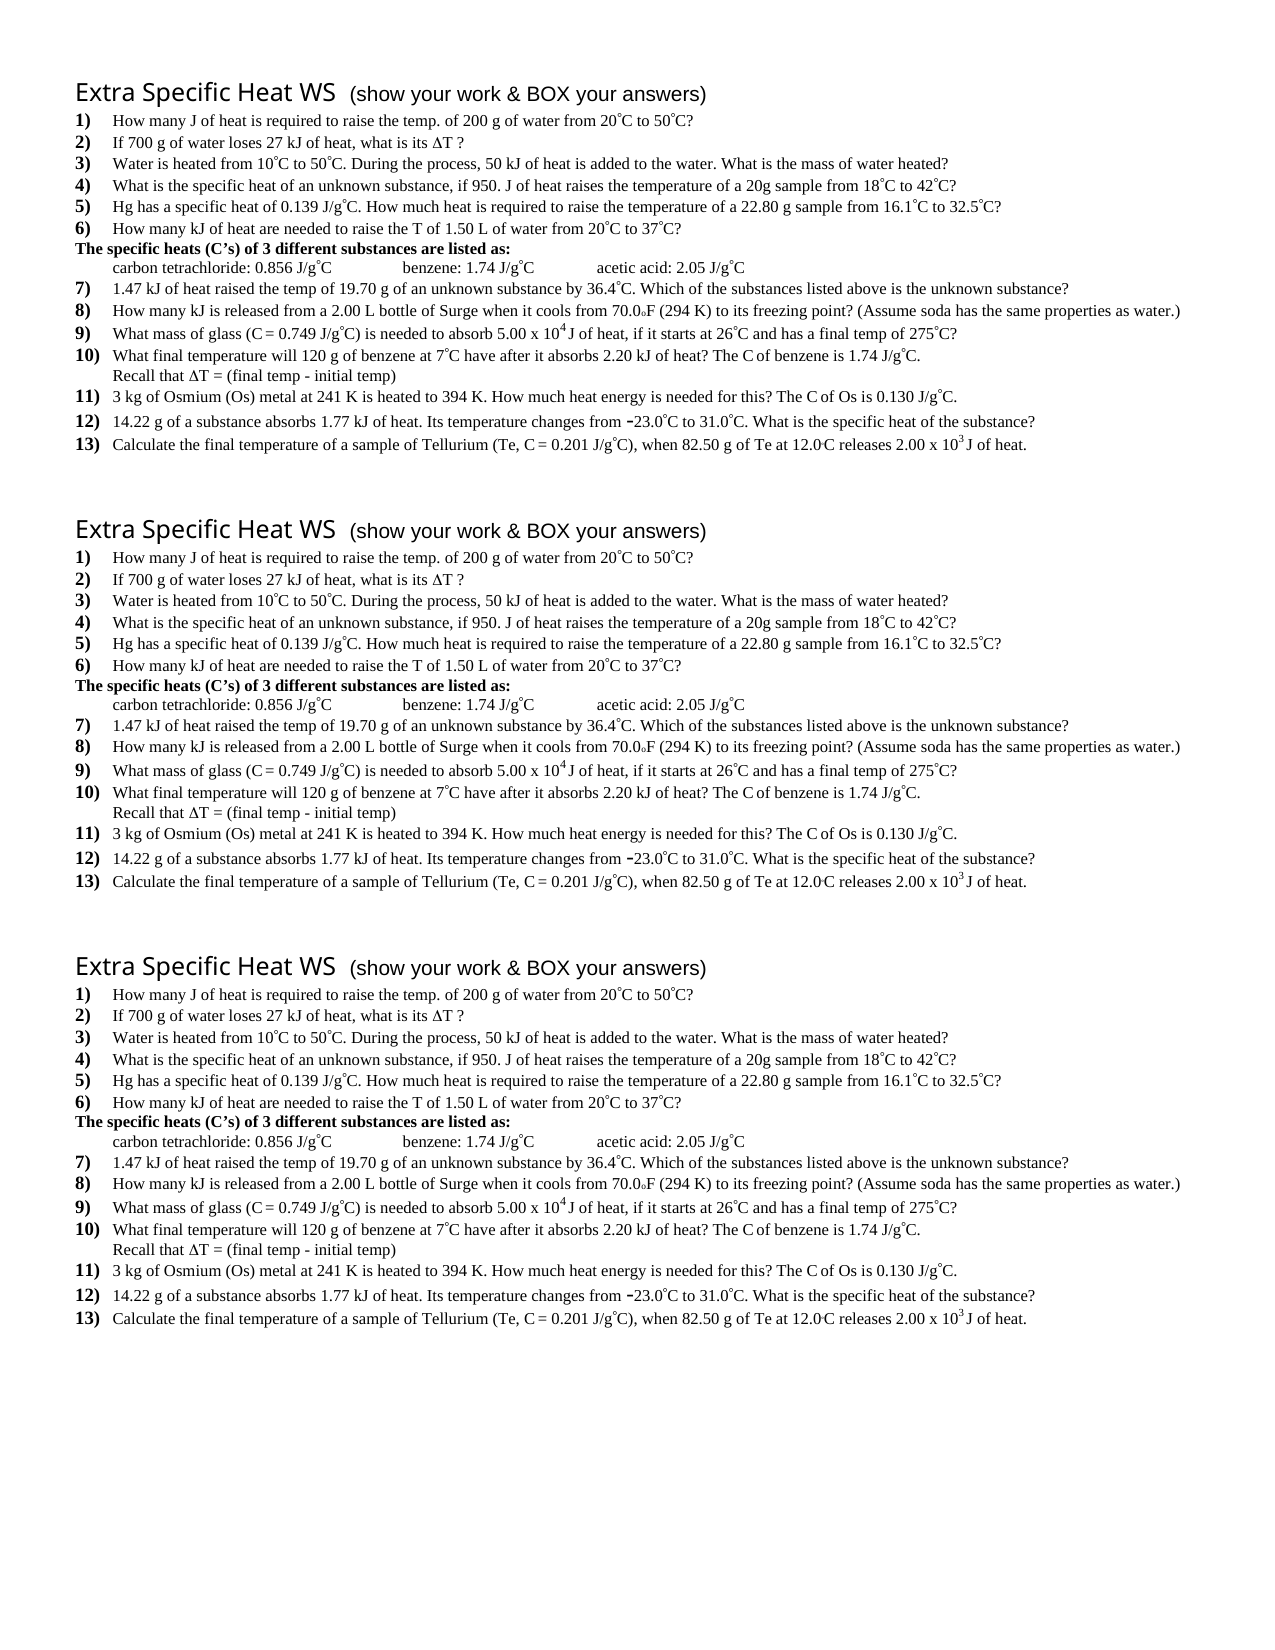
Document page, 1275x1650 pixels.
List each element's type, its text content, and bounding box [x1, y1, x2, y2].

list 14.22 g of a substance absorbs 1.77 kJ of heat. Its temperature changes from -23.0C to 31.0C. What is the specific heat of the substance? [75, 406, 1200, 433]
text Extra Specific Heat WS (show your work & BOX your answers) [75, 512, 1200, 546]
list What final temperature will 120 g of benzene at 7C have after it absorbs 2.20 kJ of heat? The C of benzene is 1.74 J/gC. Recall that T = (final temp - initial temp) [75, 1218, 1200, 1259]
list What is the specific heat of an unknown substance, if 950. J of heat raises the temperature of a 20g sample from 18C to 42C? [75, 1047, 1200, 1069]
list How many kJ of heat are needed to raise the T of 1.50 L of water from 20C to 37C? [75, 1091, 1200, 1112]
list What mass of glass (C = 0.749 J/gC) is needed to absorb 5.00 x 104 J of heat, if it starts at 26C and has a final temp of 275C? [75, 757, 1200, 781]
list 14.22 g of a substance absorbs 1.77 kJ of heat. Its temperature changes from -23.0C to 31.0C. What is the specific heat of the substance? [75, 1280, 1200, 1307]
text carbon tetrachloride: 0.856 J/gC benzene: 1.74 J/gC acetic acid: 2.05 J/gC [75, 1131, 1200, 1151]
list How many kJ is released from a 2.00 L bottle of Surge when it cools from 70.0oF (294 K) to its freezing point? (Assume soda has the same properties as water.) [75, 1172, 1200, 1194]
list How many kJ is released from a 2.00 L bottle of Surge when it cools from 70.0oF (294 K) to its freezing point? (Assume soda has the same properties as water.) [75, 735, 1200, 757]
text The specific heats (C’s) of 3 different substances are listed as: [75, 675, 1200, 694]
list What is the specific heat of an unknown substance, if 950. J of heat raises the temperature of a 20g sample from 18C to 42C? [75, 611, 1200, 632]
list What final temperature will 120 g of benzene at 7C have after it absorbs 2.20 kJ of heat? The C of benzene is 1.74 J/gC. Recall that T = (final temp - initial temp) [75, 344, 1200, 385]
list How many kJ of heat are needed to raise the T of 1.50 L of water from 20C to 37C? [75, 654, 1200, 675]
list How many J of heat is required to raise the temp. of 200 g of water from 20C to 50C? [75, 546, 1200, 567]
list Water is heated from 10C to 50C. During the process, 50 kJ of heat is added to the water. What is the mass of water heated? [75, 589, 1200, 611]
list 3 kg of Osmium (Os) metal at 241 K is heated to 394 K. How much heat energy is needed for this? The C of Os is 0.130 J/gC. [75, 385, 1200, 406]
list What mass of glass (C = 0.749 J/gC) is needed to absorb 5.00 x 104 J of heat, if it starts at 26C and has a final temp of 275C? [75, 320, 1200, 344]
list If 700 g of water loses 27 kJ of heat, what is its T ? [75, 567, 1200, 589]
list How many kJ is released from a 2.00 L bottle of Surge when it cools from 70.0oF (294 K) to its freezing point? (Assume soda has the same properties as water.) [75, 298, 1200, 320]
text The specific heats (C’s) of 3 different substances are listed as: [75, 238, 1200, 258]
text Extra Specific Heat WS (show your work & BOX your answers) [75, 75, 1200, 109]
text The specific heats (C’s) of 3 different substances are listed as: [75, 1112, 1200, 1131]
text carbon tetrachloride: 0.856 J/gC benzene: 1.74 J/gC acetic acid: 2.05 J/gC [75, 258, 1200, 277]
text Extra Specific Heat WS (show your work & BOX your answers) [75, 949, 1200, 983]
list Water is heated from 10C to 50C. During the process, 50 kJ of heat is added to the water. What is the mass of water heated? [75, 1026, 1200, 1047]
list Water is heated from 10C to 50C. During the process, 50 kJ of heat is added to the water. What is the mass of water heated? [75, 152, 1200, 174]
text carbon tetrachloride: 0.856 J/gC benzene: 1.74 J/gC acetic acid: 2.05 J/gC [75, 694, 1200, 714]
list Hg has a specific heat of 0.139 J/gC. How much heat is required to raise the temperature of a 22.80 g sample from 16.1C to 32.5C? [75, 632, 1200, 654]
list 14.22 g of a substance absorbs 1.77 kJ of heat. Its temperature changes from -23.0C to 31.0C. What is the specific heat of the substance? [75, 843, 1200, 870]
list Hg has a specific heat of 0.139 J/gC. How much heat is required to raise the temperature of a 22.80 g sample from 16.1C to 32.5C? [75, 1069, 1200, 1091]
list Hg has a specific heat of 0.139 J/gC. How much heat is required to raise the temperature of a 22.80 g sample from 16.1C to 32.5C? [75, 195, 1200, 217]
list Calculate the final temperature of a sample of Tellurium (Te, C = 0.201 J/gC), when 82.50 g of Te at 12.0C releases 2.00 x 103 J of heat. [75, 433, 1200, 454]
list What is the specific heat of an unknown substance, if 950. J of heat raises the temperature of a 20g sample from 18C to 42C? [75, 174, 1200, 195]
list 3 kg of Osmium (Os) metal at 241 K is heated to 394 K. How much heat energy is needed for this? The C of Os is 0.130 J/gC. [75, 822, 1200, 843]
list How many kJ of heat are needed to raise the T of 1.50 L of water from 20C to 37C? [75, 217, 1200, 238]
list What final temperature will 120 g of benzene at 7C have after it absorbs 2.20 kJ of heat? The C of benzene is 1.74 J/gC. Recall that T = (final temp - initial temp) [75, 781, 1200, 822]
list 1.47 kJ of heat raised the temp of 19.70 g of an unknown substance by 36.4C. Which of the substances listed above is the unknown substance? [75, 714, 1200, 735]
list 1.47 kJ of heat raised the temp of 19.70 g of an unknown substance by 36.4C. Which of the substances listed above is the unknown substance? [75, 1151, 1200, 1172]
list Calculate the final temperature of a sample of Tellurium (Te, C = 0.201 J/gC), when 82.50 g of Te at 12.0C releases 2.00 x 103 J of heat. [75, 870, 1200, 891]
list What mass of glass (C = 0.749 J/gC) is needed to absorb 5.00 x 104 J of heat, if it starts at 26C and has a final temp of 275C? [75, 1194, 1200, 1218]
list 3 kg of Osmium (Os) metal at 241 K is heated to 394 K. How much heat energy is needed for this? The C of Os is 0.130 J/gC. [75, 1259, 1200, 1280]
list Calculate the final temperature of a sample of Tellurium (Te, C = 0.201 J/gC), when 82.50 g of Te at 12.0C releases 2.00 x 103 J of heat. [75, 1307, 1200, 1328]
list How many J of heat is required to raise the temp. of 200 g of water from 20C to 50C? [75, 983, 1200, 1004]
list How many J of heat is required to raise the temp. of 200 g of water from 20C to 50C? [75, 109, 1200, 131]
list If 700 g of water loses 27 kJ of heat, what is its T ? [75, 131, 1200, 152]
list 1.47 kJ of heat raised the temp of 19.70 g of an unknown substance by 36.4C. Which of the substances listed above is the unknown substance? [75, 277, 1200, 298]
list If 700 g of water loses 27 kJ of heat, what is its T ? [75, 1004, 1200, 1026]
